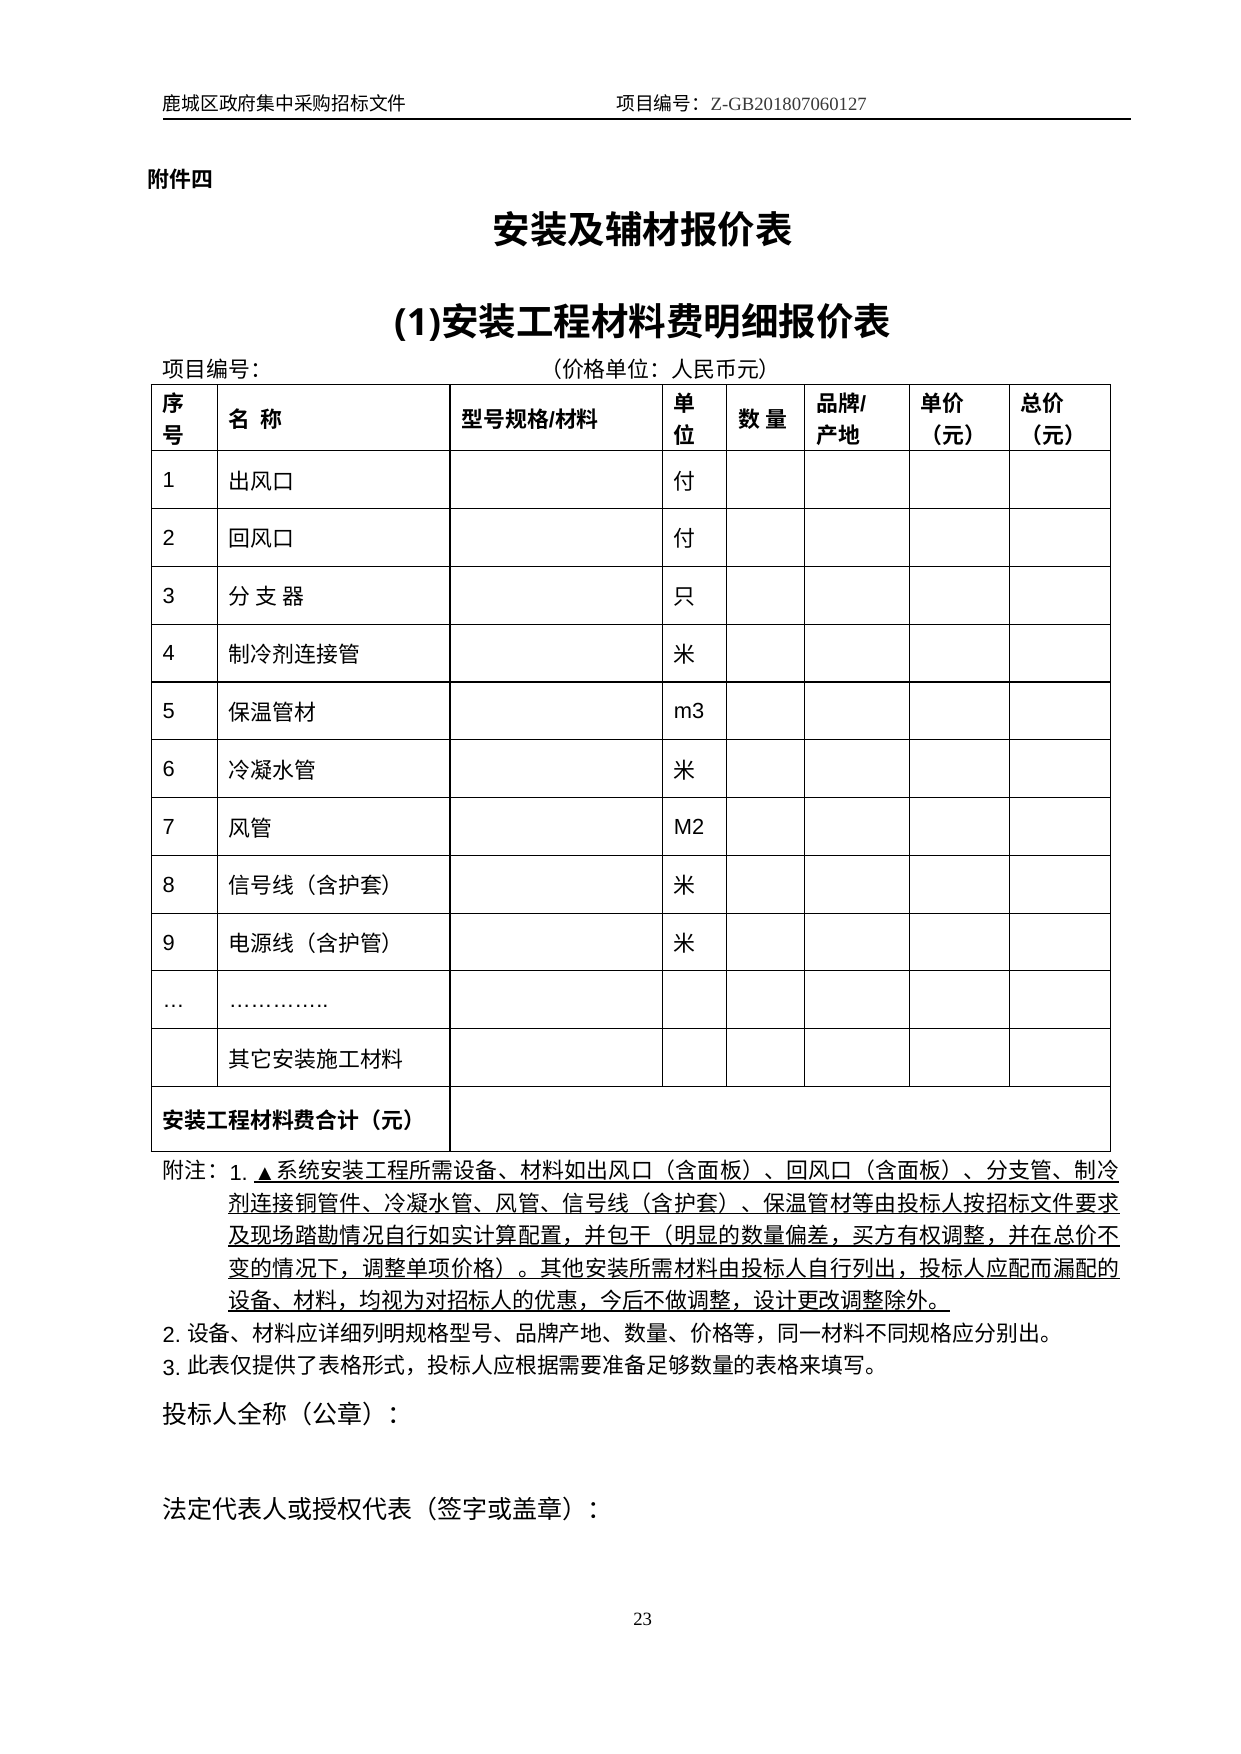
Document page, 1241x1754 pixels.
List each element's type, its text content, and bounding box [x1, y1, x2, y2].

table_cell [910, 1029, 1009, 1086]
table_header 数 量 [727, 385, 804, 450]
table_cell [805, 567, 909, 623]
table_cell 保温管材 [218, 683, 449, 739]
table_header 名 称 [218, 385, 449, 450]
table_cell [805, 451, 909, 508]
table_cell [910, 509, 1009, 566]
table_cell 3 [152, 567, 217, 623]
table_cell [451, 451, 662, 508]
table_cell 只 [663, 567, 726, 623]
table_cell 冷凝水管 [218, 740, 449, 797]
table_cell 2 [152, 509, 217, 566]
table_cell [805, 798, 909, 855]
table_cell 1 [152, 451, 217, 508]
table_cell [910, 798, 1009, 855]
table_cell [1010, 683, 1110, 739]
table_cell [805, 1029, 909, 1086]
table_cell [727, 683, 804, 739]
table_cell [1010, 971, 1110, 1028]
table_cell 信号线（含护套） [218, 856, 449, 913]
table_cell [910, 740, 1009, 797]
table_cell 回风口 [218, 509, 449, 566]
table_header 单价 （元） [910, 385, 1009, 450]
table_cell [451, 914, 662, 970]
table_cell [1010, 451, 1110, 508]
table_cell [663, 971, 726, 1028]
text 附注：1. ▲系统安装工程所需设备、材料如出风口（含面板）、回风口（含面板）、分支管、制冷剂连接铜管件、冷凝水管、风管、信号线（含护套）、保温管材等由投标人按招标文件要求及现场踏勘情况自行如实计算配置，并包干（明显的数量偏差，买方有权调整，并在总价不变的情况下，调整单项价格）。其他安装所需材料由投标人自行列出，投标人应配而漏配的设备、材料，均视为对招标人的优惠，今后不做调整，设计更改调整除外。 [162, 1152, 1122, 1315]
table_cell [1010, 856, 1110, 913]
table_cell [805, 856, 909, 913]
table_header 总价 （元） [1010, 385, 1110, 450]
table_cell 分 支 器 [218, 567, 449, 623]
table_cell … [152, 971, 217, 1028]
table_cell 米 [663, 914, 726, 970]
table_cell m3 [663, 683, 726, 739]
table_cell [451, 1087, 1110, 1151]
table_cell [1010, 914, 1110, 970]
table_cell [805, 509, 909, 566]
table_cell M2 [663, 798, 726, 855]
text 项目编号： （价格单位：人民币元） [162, 352, 1122, 384]
table_cell [727, 798, 804, 855]
text 法定代表人或授权代表（签字或盖章）： [162, 1475, 1123, 1540]
table_cell [451, 1029, 662, 1086]
table_cell [1010, 509, 1110, 566]
table_cell 米 [663, 856, 726, 913]
table_cell 出风口 [218, 451, 449, 508]
table_cell [910, 567, 1009, 623]
text 附件四 [125, 162, 1122, 194]
table_cell 其它安装施工材料 [218, 1029, 449, 1086]
table_cell 制冷剂连接管 [218, 625, 449, 681]
table_cell [1010, 798, 1110, 855]
table_cell [727, 625, 804, 681]
table_cell [727, 971, 804, 1028]
table_cell [805, 683, 909, 739]
table_cell [805, 740, 909, 797]
table_cell [727, 740, 804, 797]
table_cell [451, 798, 662, 855]
text 安装及辅材报价表 [162, 194, 1122, 259]
table_cell [1010, 567, 1110, 623]
table_cell [727, 567, 804, 623]
table_cell 8 [152, 856, 217, 913]
table_cell [910, 914, 1009, 970]
table_cell [910, 856, 1009, 913]
table_cell [910, 971, 1009, 1028]
table_cell [1010, 740, 1110, 797]
text 2. 设备、材料应详细列明规格型号、品牌产地、数量、价格等，同一材料不同规格应分别出。 [162, 1315, 1122, 1347]
table_cell 9 [152, 914, 217, 970]
table_cell 安装工程材料费合计（元） [152, 1087, 449, 1151]
table_cell [910, 683, 1009, 739]
table_cell [152, 1029, 217, 1086]
table_header 单位 [663, 385, 726, 450]
table_header 序 号 [152, 385, 217, 450]
table_cell [727, 914, 804, 970]
table_cell [1010, 1029, 1110, 1086]
table_cell [451, 625, 662, 681]
text 3. 此表仅提供了表格形式，投标人应根据需要准备足够数量的表格来填写。 [162, 1347, 1122, 1380]
table_header 品牌/ 产地 [805, 385, 909, 450]
table_cell [1010, 625, 1110, 681]
table_cell 付 [663, 451, 726, 508]
table_cell [910, 625, 1009, 681]
text (1)安装工程材料费明细报价表 [162, 287, 1122, 352]
table_cell [727, 509, 804, 566]
table_cell 5 [152, 683, 217, 739]
text 投标人全称（公章）： [162, 1380, 1123, 1445]
table_cell [727, 451, 804, 508]
table_cell [663, 1029, 726, 1086]
table_cell 4 [152, 625, 217, 681]
table_cell 付 [663, 509, 726, 566]
table_cell [805, 914, 909, 970]
table_cell [451, 567, 662, 623]
table_cell [451, 856, 662, 913]
table_cell 米 [663, 625, 726, 681]
table_cell ………….. [218, 971, 449, 1028]
table_cell [451, 740, 662, 797]
table_cell [727, 1029, 804, 1086]
table_cell 米 [663, 740, 726, 797]
table_cell [451, 509, 662, 566]
table_cell [451, 683, 662, 739]
table_cell 6 [152, 740, 217, 797]
table_cell [910, 451, 1009, 508]
table_cell 电源线（含护管） [218, 914, 449, 970]
table_cell [727, 856, 804, 913]
table_cell [805, 971, 909, 1028]
table_cell 风管 [218, 798, 449, 855]
table_header 型号规格/材料 [451, 385, 662, 450]
table_cell [805, 625, 909, 681]
table_cell [451, 971, 662, 1028]
table_cell 7 [152, 798, 217, 855]
